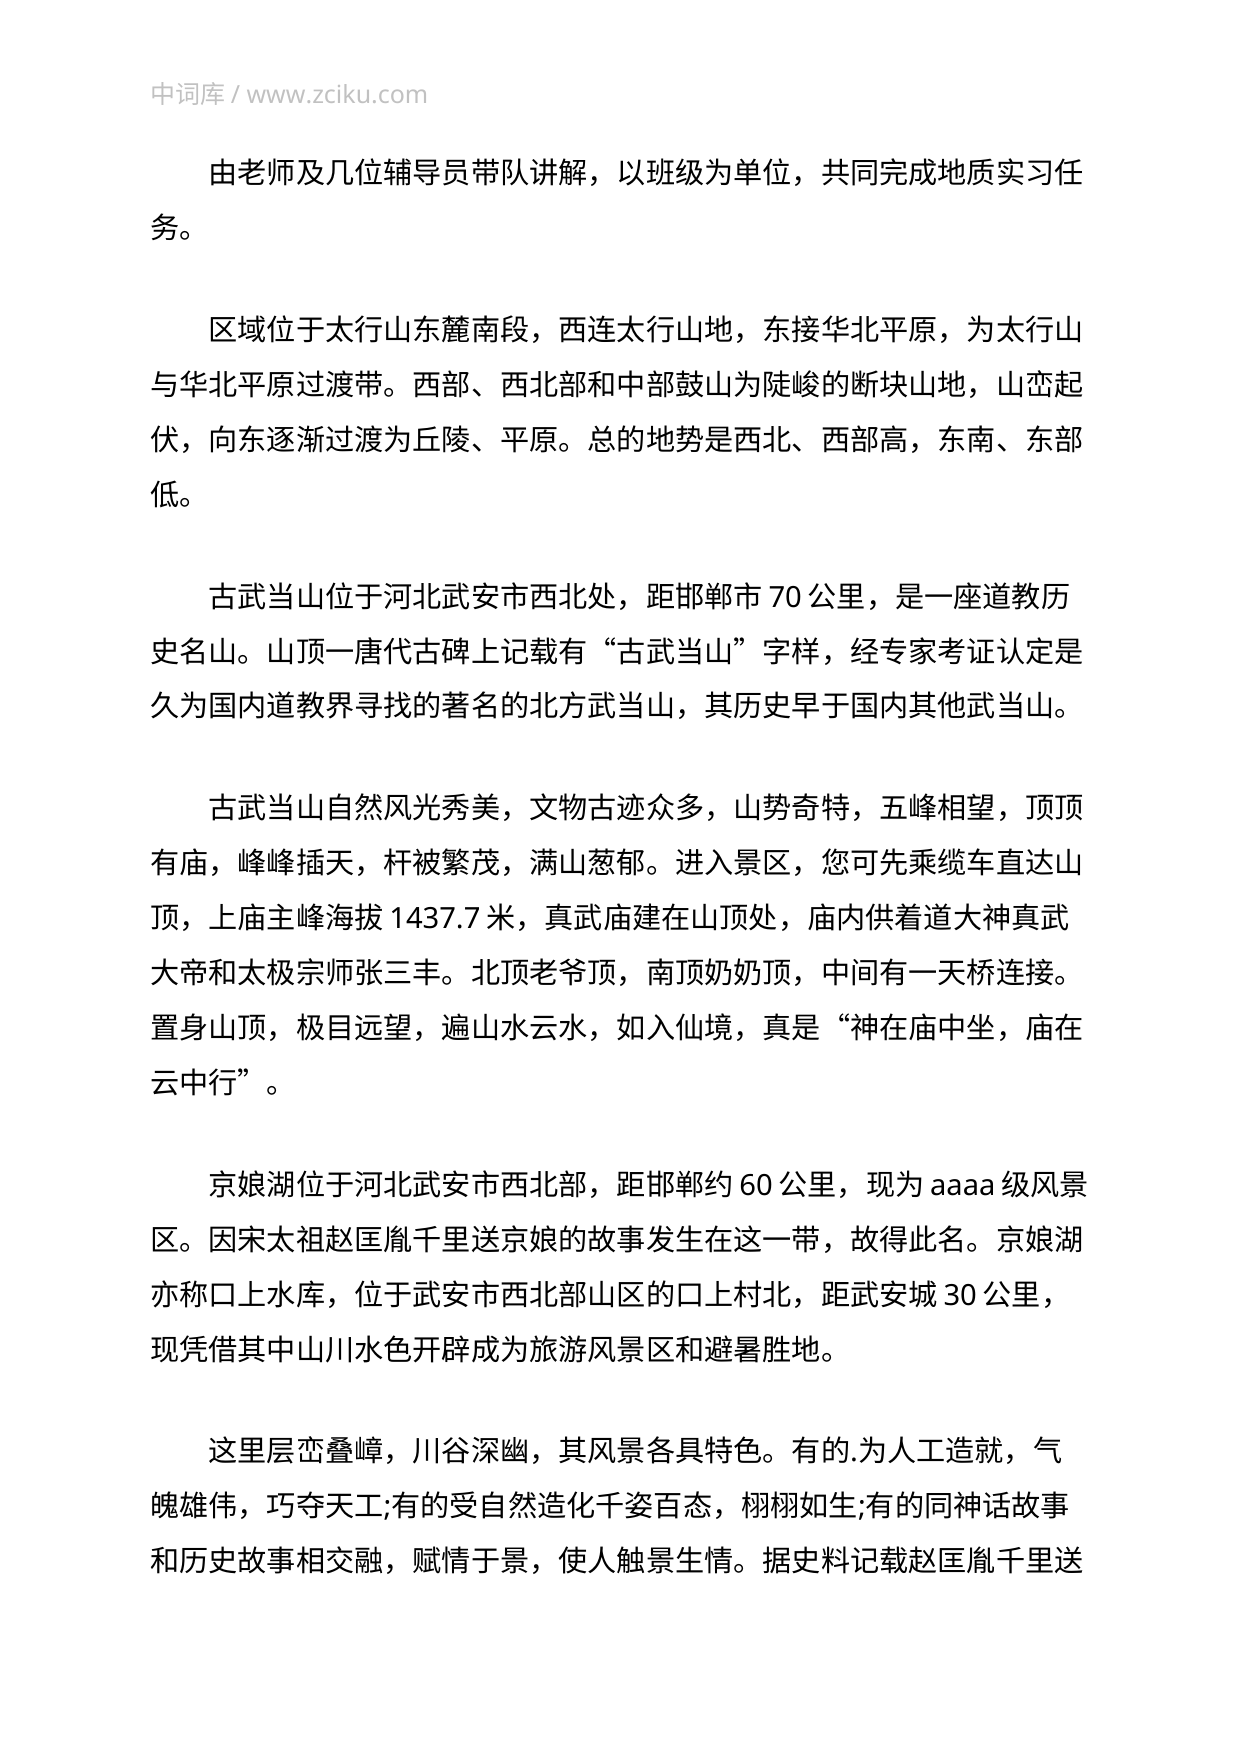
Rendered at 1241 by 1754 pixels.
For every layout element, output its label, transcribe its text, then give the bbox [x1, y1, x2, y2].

text 由老师及几位辅导员带队讲解，以班级为单位，共同完成地质实习任务。 [150, 150, 1090, 247]
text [150, 1428, 1090, 1580]
text 京娘湖位于河北武安市西北部，距邯郸约60公里，现为aaaa级风景区。因宋太祖赵匡胤千里送京娘的故事发生在这一带，故得此名。京娘湖亦称口上水库，位于武安市西北部山区的口上村北，距武安城30公里，现凭借其中山川水色开辟成为旅游风景区和避暑胜地。 [150, 1161, 1090, 1368]
text 古武当山自然风光秀美，文物古迹众多，山势奇特，五峰相望，顶顶有庙，峰峰插天，杆被繁茂，满山葱郁。进入景区，您可先乘缆车直达山顶，上庙主峰海拔1437.7米，真武庙建在山顶处，庙内供着道大神真武大帝和太极宗师张三丰。北顶老爷顶，南顶奶奶顶，中间有一天桥连接。置身山顶，极目远望，遍山水云水，如入仙境，真是“神在庙中坐，庙在云中行”。 [150, 785, 1090, 1102]
text 古武当山位于河北武安市西北处，距邯郸市70公里，是一座道教历史名山。山顶一唐代古碑上记载有“古武当山”字样，经专家考证认定是久为国内道教界寻找的著名的北方武当山，其历史早于国内其他武当山。 [150, 573, 1090, 725]
text 区域位于太行山东麓南段，西连太行山地，东接华北平原，为太行山与华北平原过渡带。西部、西北部和中部鼓山为陡峻的断块山地，山峦起伏，向东逐渐过渡为丘陵、平原。总的地势是西北、西部高，东南、东部低。 [150, 307, 1090, 514]
